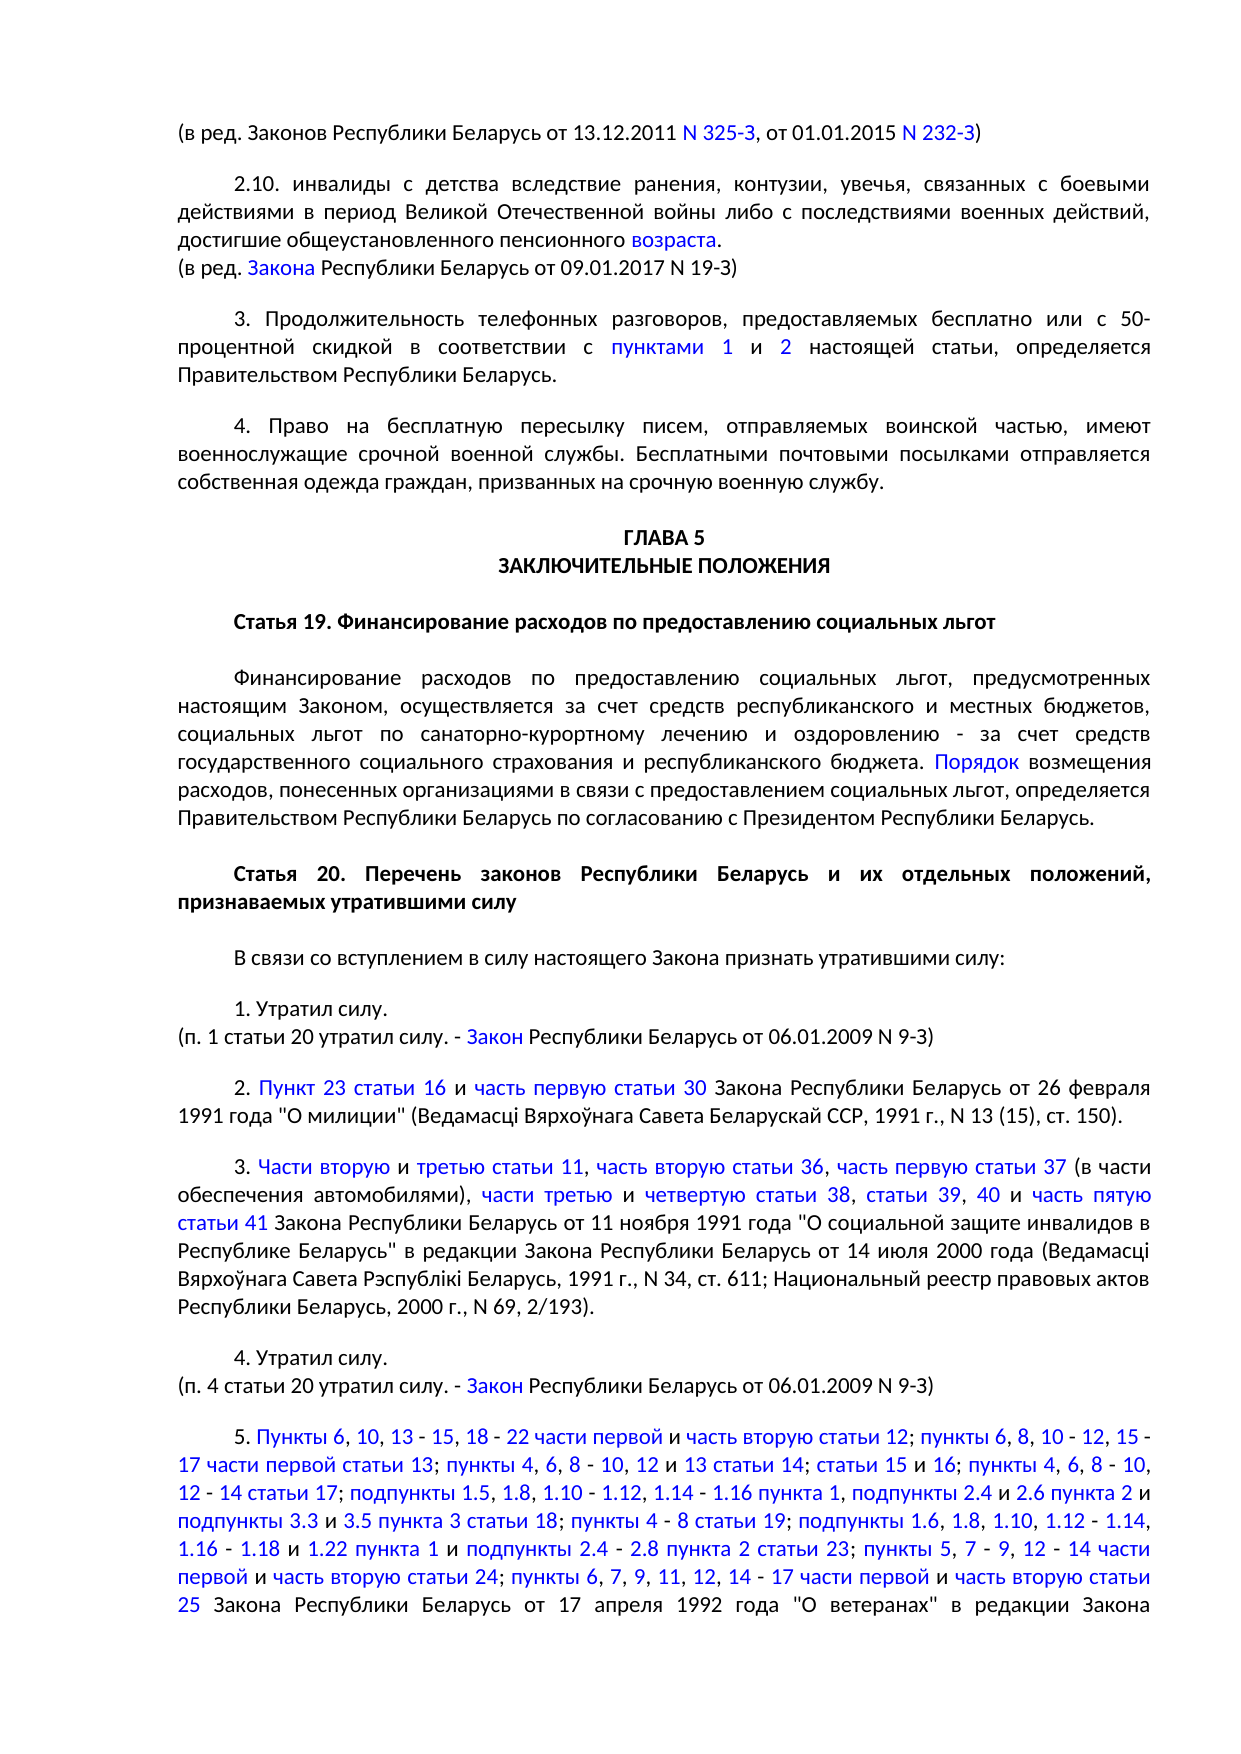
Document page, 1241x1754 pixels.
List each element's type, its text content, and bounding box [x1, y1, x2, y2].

text 4. Утратил силу. [177, 1343, 1152, 1371]
text 4. Право на бесплатную пересылку писем, отправляемых воинской частью, имеют военнослужащие срочной военной службы. Бесплатными почтовыми посылками отправляется собственная одежда граждан, призванных на срочную военную службу. [177, 411, 1152, 495]
text 2. Пункт 23 статьи 16 и часть первую статьи 30 Закона Республики Беларусь от 26 февраля 1991 года "О милиции" (Ведамасцi Вярхоўнага Савета Беларускай ССР, 1991 г., N 13 (15), ст. 150). [177, 1073, 1152, 1129]
text 3. Части вторую и третью статьи 11, часть вторую статьи 36, часть первую статьи 37 (в части обеспечения автомобилями), части третью и четвертую статьи 38, статьи 39, 40 и часть пятую статьи 41 Закона Республики Беларусь от 11 ноября 1991 года "О социальной защите инвалидов в Республике Беларусь" в редакции Закона Республики Беларусь от 14 июля 2000 года (Ведамасцi Вярхоўнага Савета Рэспублiкi Беларусь, 1991 г., N 34, ст. 611; Национальный реестр правовых актов Республики Беларусь, 2000 г., N 69, 2/193). [177, 1152, 1152, 1320]
text (в ред. Законов Республики Беларусь от 13.12.2011 N 325-З, от 01.01.2015 N 232-З) [177, 118, 1152, 146]
text 2.10. инвалиды с детства вследствие ранения, контузии, увечья, связанных с боевыми действиями в период Великой Отечественной войны либо с последствиями военных действий, достигшие общеустановленного пенсионного возраста. [177, 169, 1152, 253]
text В связи со вступлением в силу настоящего Закона признать утратившими силу: [177, 943, 1152, 971]
text 1. Утратил силу. [177, 994, 1152, 1022]
text Статья 20. Перечень законов Республики Беларусь и их отдельных положений, признаваемых утратившими силу [177, 859, 1152, 915]
text Статья 19. Финансирование расходов по предоставлению социальных льгот [177, 607, 1152, 635]
text (п. 1 статьи 20 утратил силу. - Закон Республики Беларусь от 06.01.2009 N 9-З) [177, 1022, 1152, 1050]
text (п. 4 статьи 20 утратил силу. - Закон Республики Беларусь от 06.01.2009 N 9-З) [177, 1371, 1152, 1399]
title ЗАКЛЮЧИТЕЛЬНЫЕ ПОЛОЖЕНИЯ [177, 551, 1152, 579]
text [177, 1422, 1152, 1618]
text (в ред. Закона Республики Беларусь от 09.01.2017 N 19-З) [177, 253, 1152, 281]
text 3. Продолжительность телефонных разговоров, предоставляемых бесплатно или с 50-процентной скидкой в соответствии с пунктами 1 и 2 настоящей статьи, определяется Правительством Республики Беларусь. [177, 304, 1152, 388]
title ГЛАВА 5 [177, 523, 1152, 551]
text Финансирование расходов по предоставлению социальных льгот, предусмотренных настоящим Законом, осуществляется за счет средств республиканского и местных бюджетов, социальных льгот по санаторно-курортному лечению и оздоровлению - за счет средств государственного социального страхования и республиканского бюджета. Порядок возмещения расходов, понесенных организациями в связи с предоставлением социальных льгот, определяется Правительством Республики Беларусь по согласованию с Президентом Республики Беларусь. [177, 663, 1152, 831]
